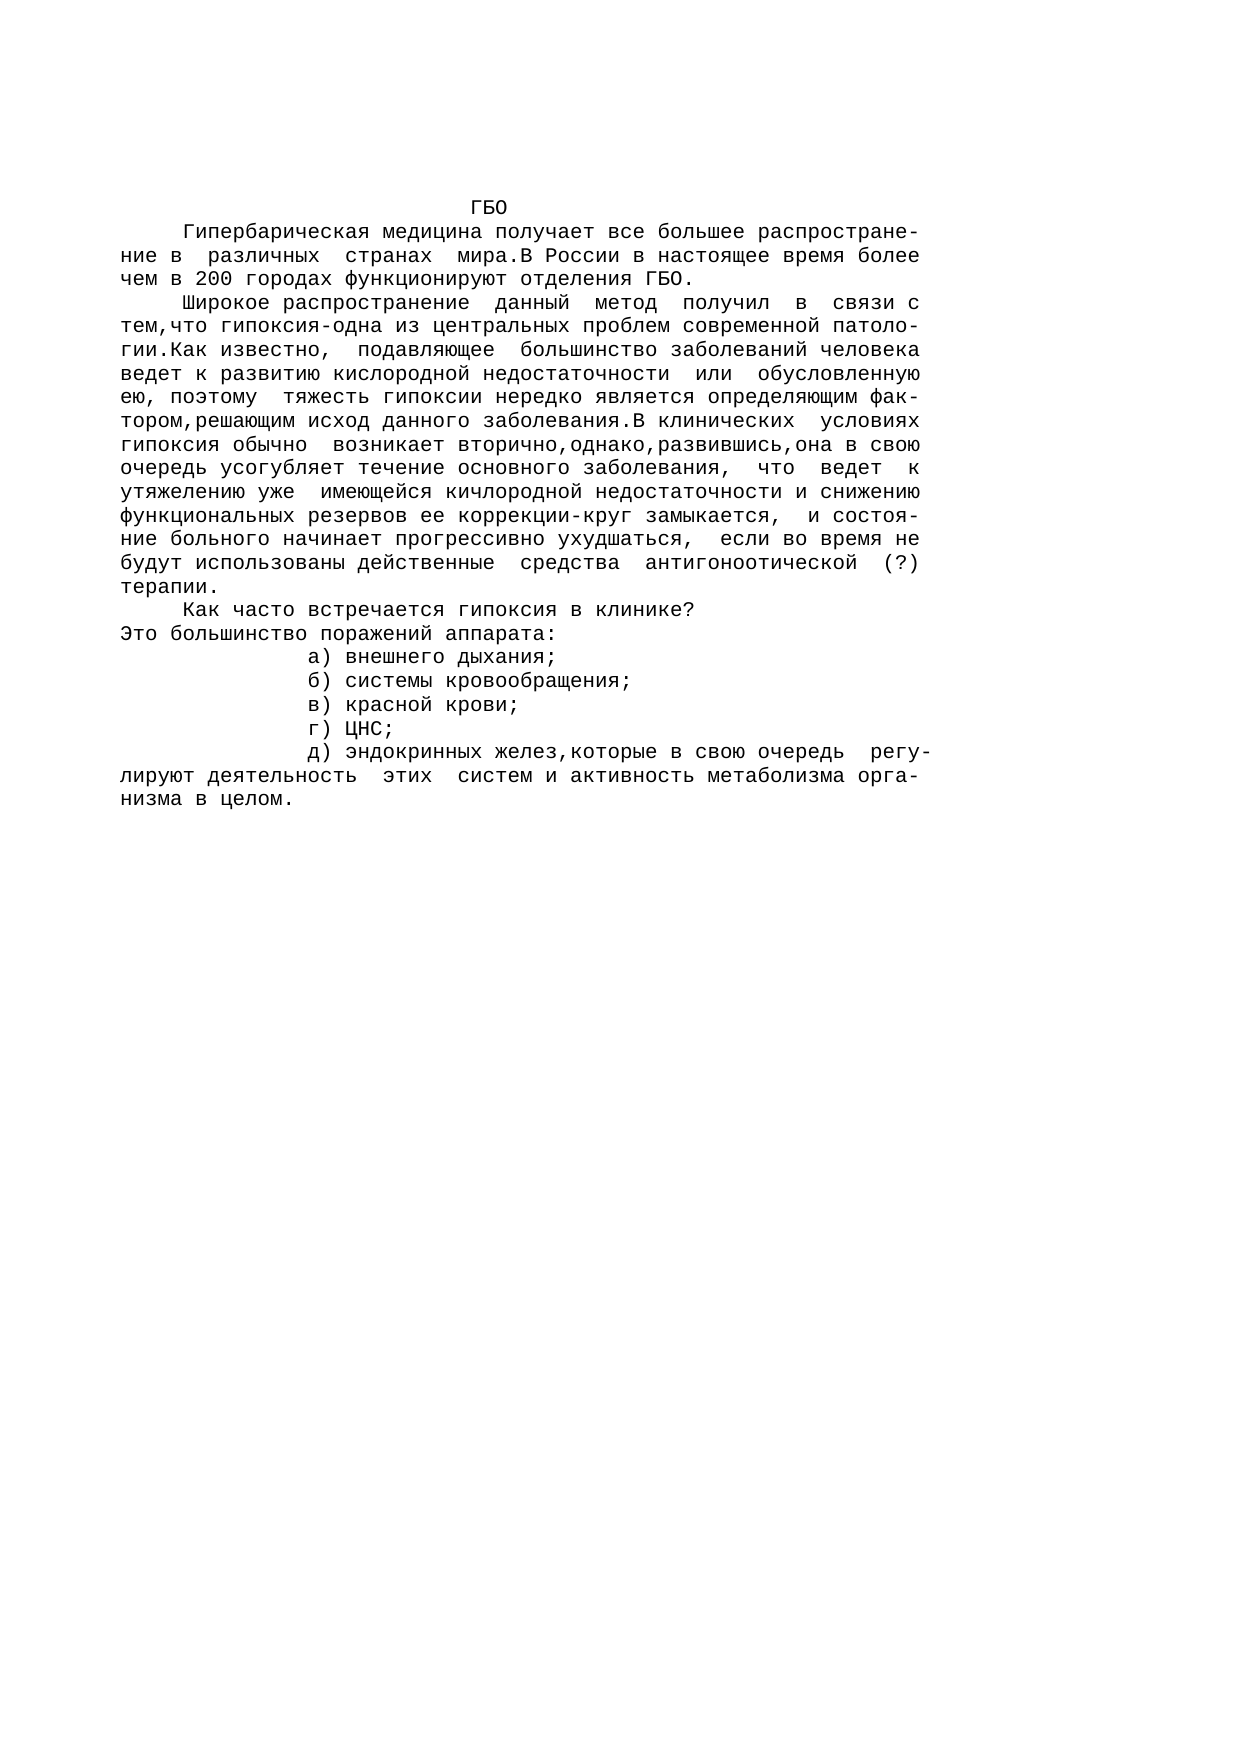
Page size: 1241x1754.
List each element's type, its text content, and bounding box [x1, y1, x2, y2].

text г) ЦНС; [120, 717, 1120, 741]
text чем в 200 городах функционируют отделения ГБО. [120, 268, 1120, 292]
text тором,решающим исход данного заболевания.В клинических условиях [120, 410, 1120, 434]
text Гипербарическая медицина получает все большее распростране- [120, 221, 1120, 244]
text тем,что гипоксия-одна из центральных проблем современной патоло- [120, 316, 1120, 339]
text ведет к развитию кислородной недостаточности или обусловленную [120, 363, 1120, 386]
text будут использованы действенные средства антигоноотической (?) [120, 552, 1120, 576]
text Широкое распространение данный метод получил в связи с [120, 292, 1120, 316]
text утяжелению уже имеющейся кичлородной недостаточности и снижению [120, 481, 1120, 505]
text лируют деятельность этих систем и активность метаболизма орга- [120, 765, 1120, 788]
text гипоксия обычно возникает вторично,однако,развившись,она в свою [120, 434, 1120, 457]
text низма в целом. [120, 788, 1120, 812]
text д) эндокринных желез,которые в свою очередь регу- [120, 741, 1120, 765]
text ние больного начинает прогрессивно ухудшаться, если во время не [120, 528, 1120, 552]
text ею, поэтому тяжесть гипоксии нередко является определяющим фак- [120, 386, 1120, 410]
text терапии. [120, 576, 1120, 599]
text в) красной крови; [120, 694, 1120, 717]
text гии.Как известно, подавляющее большинство заболеваний человека [120, 339, 1120, 363]
text а) внешнего дыхания; [120, 647, 1120, 670]
text Как часто встречается гипоксия в клинике? [120, 599, 1120, 623]
text б) системы кровообращения; [120, 670, 1120, 694]
text функциональных резервов ее коррекции-круг замыкается, и состоя- [120, 505, 1120, 528]
text ние в различных странах мира.В России в настоящее время более [120, 244, 1120, 268]
text ГБО [120, 197, 1120, 221]
text Это большинство поражений аппарата: [120, 623, 1120, 647]
text очередь усогубляет течение основного заболевания, что ведет к [120, 457, 1120, 481]
